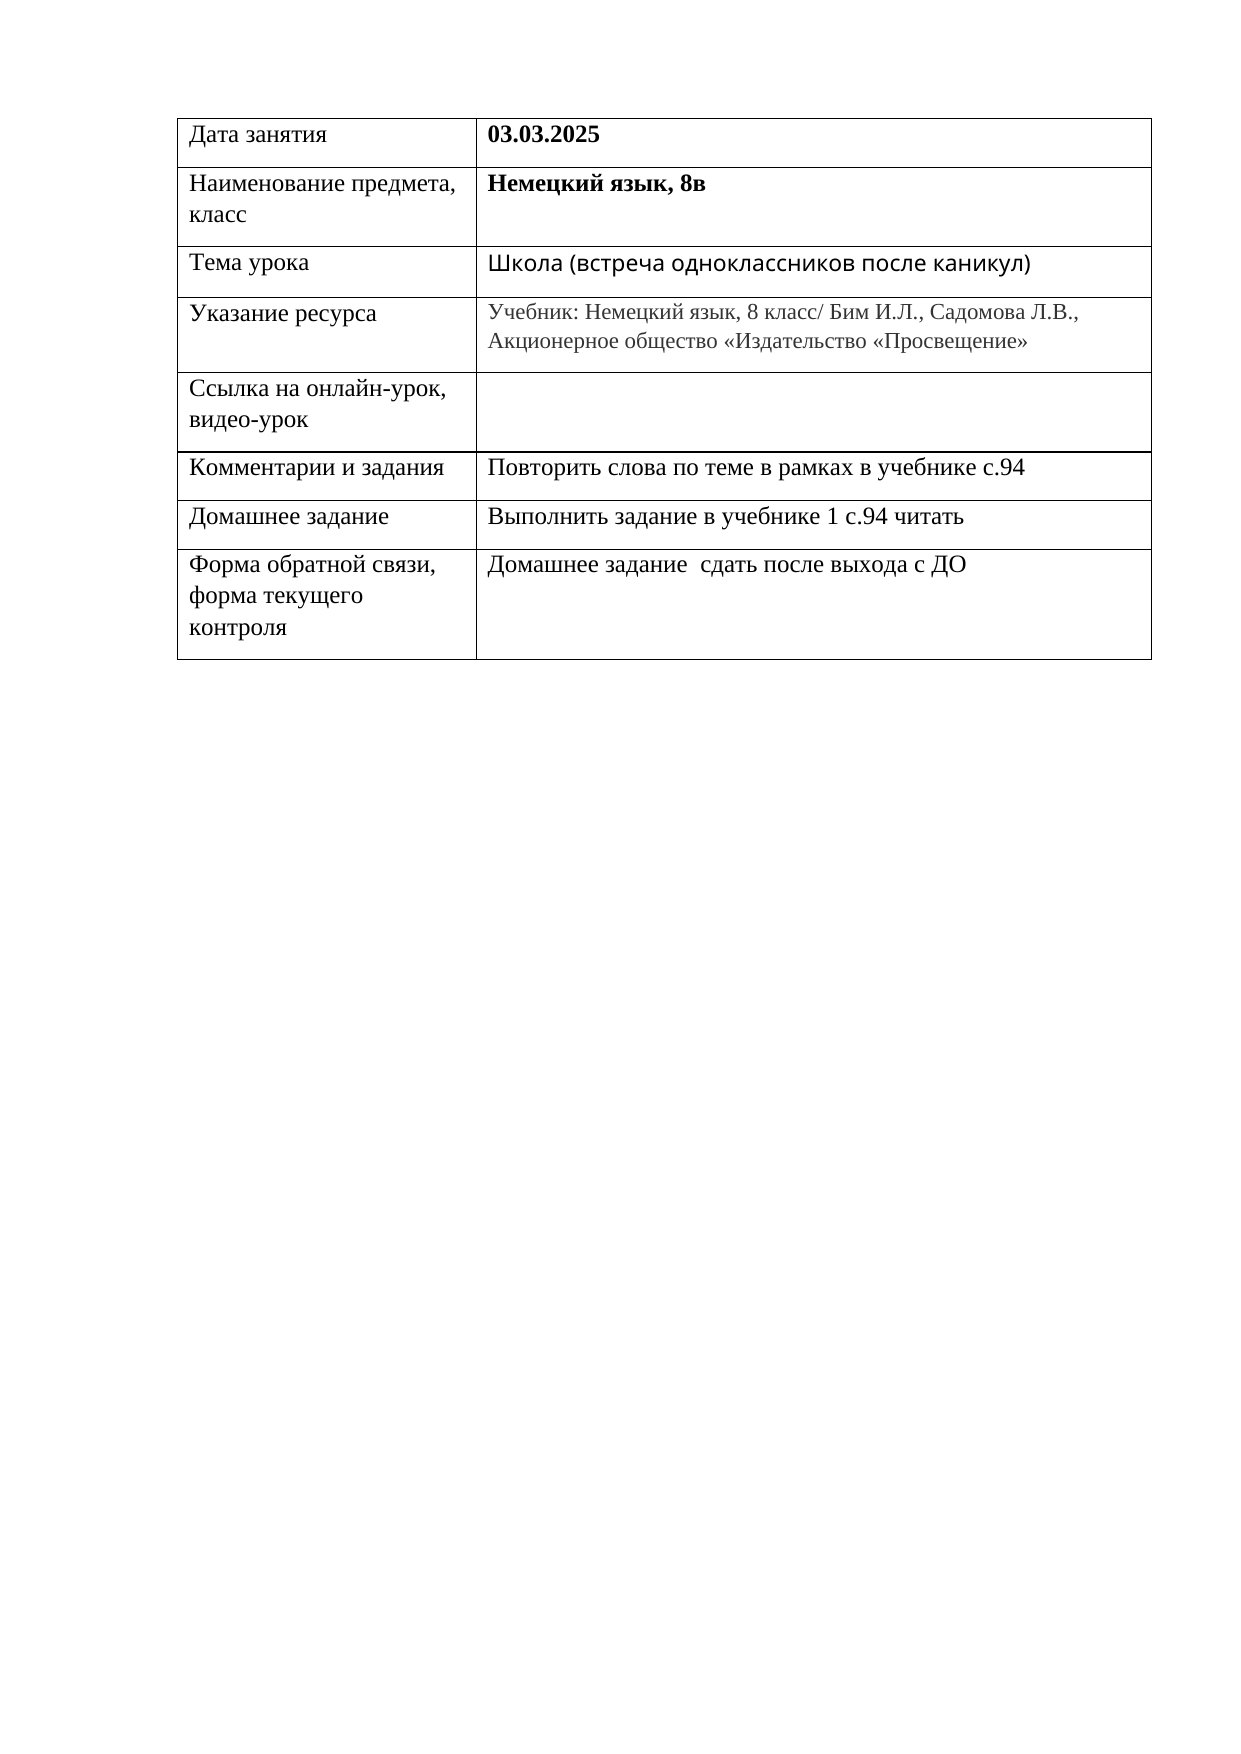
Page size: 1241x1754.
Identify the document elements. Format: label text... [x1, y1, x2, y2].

table_cell Ссылка на онлайн-урок, видео-урок [178, 373, 476, 451]
table_header Дата занятия [178, 119, 476, 167]
table_cell Комментарии и задания [178, 453, 476, 500]
table_cell Немецкий язык, 8в [477, 168, 1151, 246]
table_cell Домашнее задание сдать после выхода с ДО [477, 550, 1151, 659]
table_cell Школа (встреча одноклассников после каникул) [477, 247, 1151, 297]
table_cell Наименование предмета, класс [178, 168, 476, 246]
table_cell Форма обратной связи, форма текущего контроля [178, 550, 476, 659]
table_cell Повторить слова по теме в рамках в учебнике с.94 [477, 453, 1151, 500]
table_cell Домашнее задание [178, 501, 476, 548]
table_header 03.03.2025 [477, 119, 1151, 167]
table_cell Учебник: Немецкий язык, 8 класс/ Бим И.Л., Садомова Л.В., Акционерное общество «Издательство «Просвещение»‌​ [477, 298, 1151, 372]
table_cell Выполнить задание в учебнике 1 с.94 читать [477, 501, 1151, 548]
table_cell Тема урока [178, 247, 476, 297]
table_cell [477, 373, 1151, 451]
table_cell Указание ресурса [178, 298, 476, 372]
